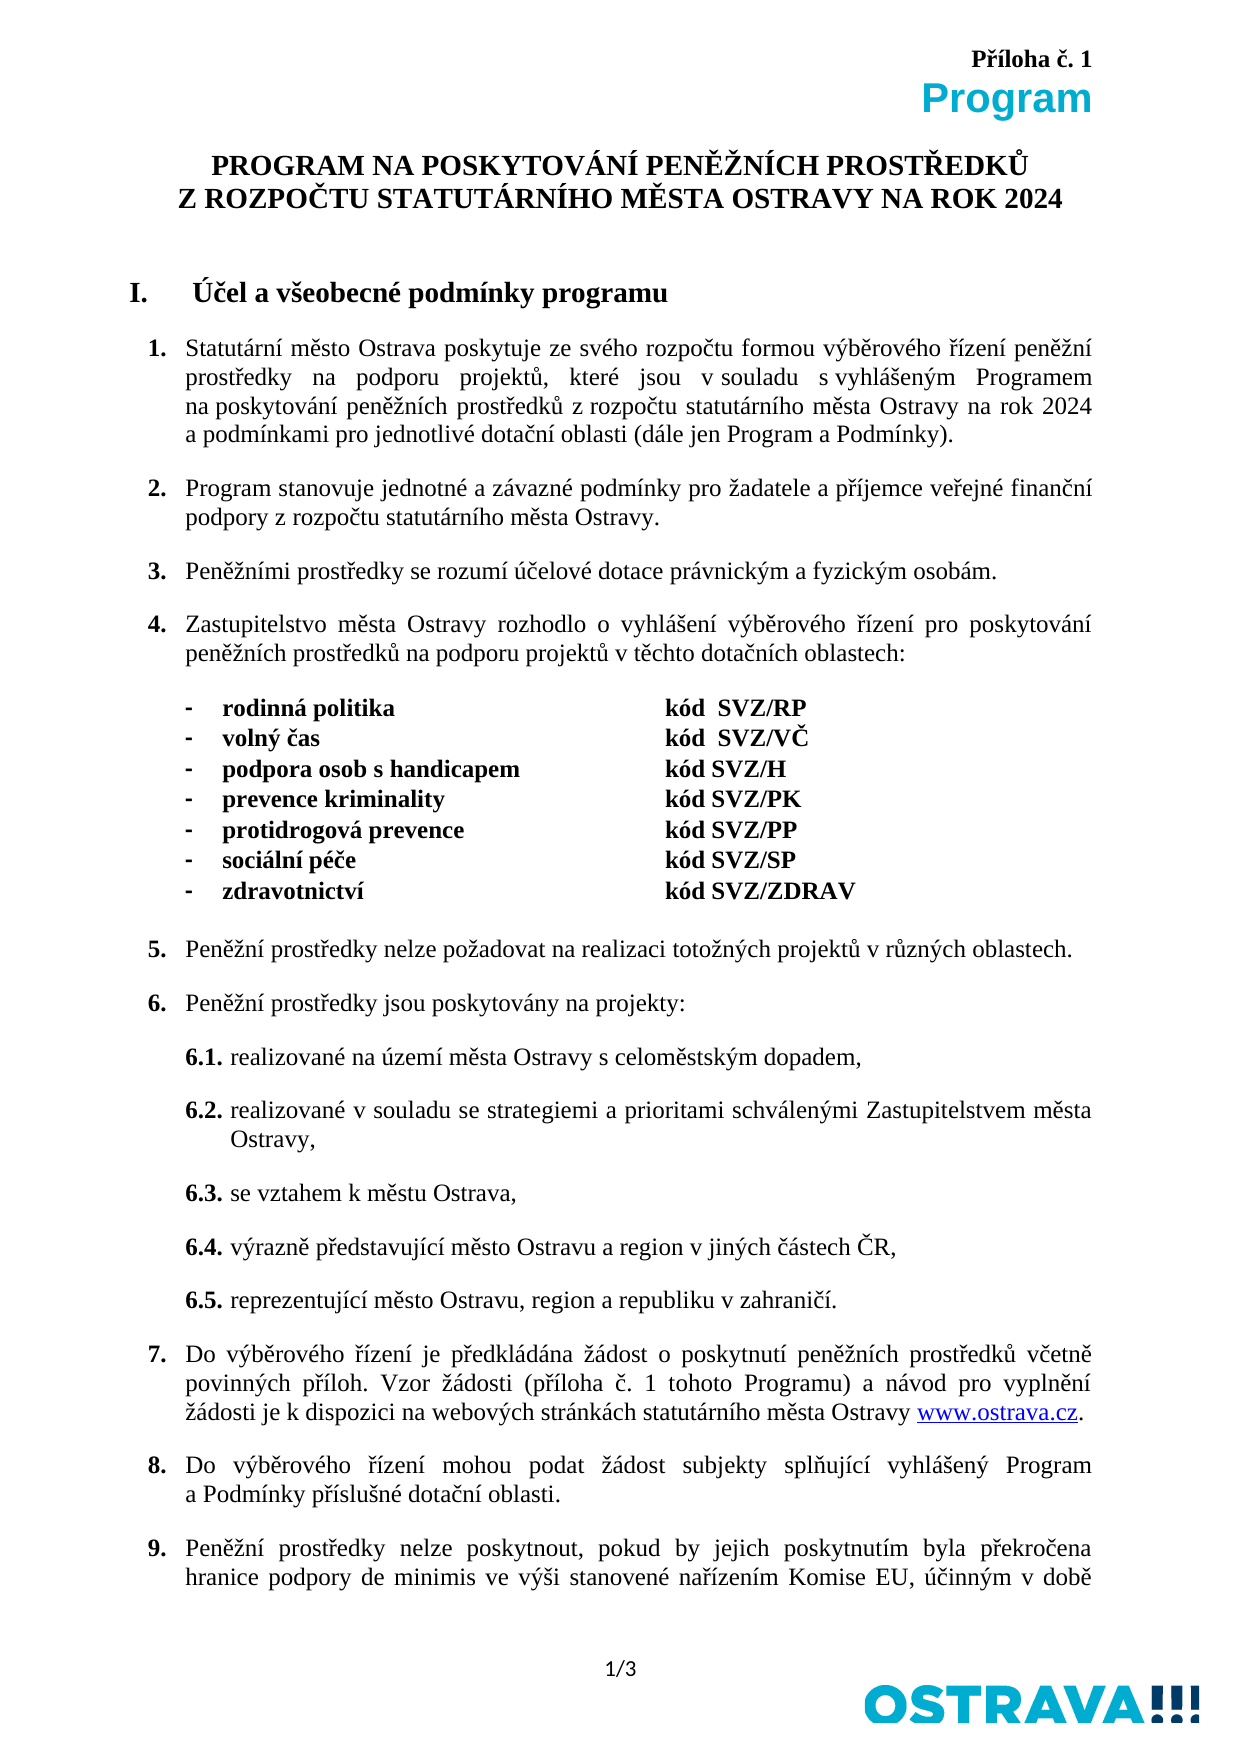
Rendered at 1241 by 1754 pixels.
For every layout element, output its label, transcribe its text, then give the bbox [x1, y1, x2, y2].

list realizované na území města Ostravy s celoměstským dopadem, [185, 1042, 1092, 1071]
list podpora osob s handicapem kód SVZ/H [185, 753, 1092, 783]
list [148, 1533, 1092, 1591]
list výrazně představující město Ostravu a region v jiných částech ČR, [185, 1232, 1092, 1261]
list Účel a všeobecné podmínky programu [148, 275, 1092, 308]
list Peněžní prostředky nelze požadovat na realizaci totožných projektů v různých oblastech. [148, 934, 1092, 963]
list Peněžní prostředky jsou poskytovány na projekty: [148, 988, 1092, 1017]
list Do výběrového řízení mohou podat žádost subjekty splňující vyhlášený Program a Podmínky příslušné dotační oblasti. [148, 1451, 1092, 1508]
list Statutární město Ostrava poskytuje ze svého rozpočtu formou výběrového řízení peněžní prostředky na podporu projektů, které jsou v souladu s vyhlášeným Programem na poskytování peněžních prostředků z rozpočtu statutárního města Ostravy na rok 2024 a podmínkami pro jednotlivé dotační oblasti (dále jen Program a Podmínky). [148, 333, 1092, 448]
list Zastupitelstvo města Ostravy rozhodlo o vyhlášení výběrového řízení pro poskytování peněžních prostředků na podporu projektů v těchto dotačních oblastech: [148, 609, 1092, 667]
list zdravotnictví kód SVZ/ZDRAV [185, 875, 1092, 906]
list rodinná politika kód SVZ/RP [185, 692, 1092, 722]
list se vztahem k městu Ostrava, [185, 1178, 1092, 1207]
list realizované v souladu se strategiemi a prioritami schválenými Zastupitelstvem města Ostravy, [185, 1096, 1092, 1153]
picture [864, 1685, 1199, 1723]
list reprezentující město Ostravu, region a republiku v zahraničí. [185, 1286, 1092, 1314]
list prevence kriminality kód SVZ/PK [185, 783, 1092, 814]
list volný čas kód SVZ/VČ [185, 722, 1092, 753]
list Peněžními prostředky se rozumí účelové dotace právnickým a fyzickým osobám. [148, 556, 1092, 584]
text PROGRAM NA POSKYTOVÁNÍ PENĚŽNÍCH PROSTŘEDKŮ Z ROZPOČTU STATUTÁRNÍHO MĚSTA OSTRAVY NA ROK 2024 [148, 148, 1092, 215]
list protidrogová prevence kód SVZ/PP [185, 814, 1092, 844]
list Program stanovuje jednotné a závazné podmínky pro žadatele a příjemce veřejné finanční podpory z rozpočtu statutárního města Ostravy. [148, 473, 1092, 531]
list Do výběrového řízení je předkládána žádost o poskytnutí peněžních prostředků včetně povinných příloh. Vzor žádosti (příloha č. 1 tohoto Programu) a návod pro vyplnění žádosti je k dispozici na webových stránkách statutárního města Ostravy www.ostrava.cz. [148, 1339, 1092, 1426]
list sociální péče kód SVZ/SP [185, 844, 1092, 875]
